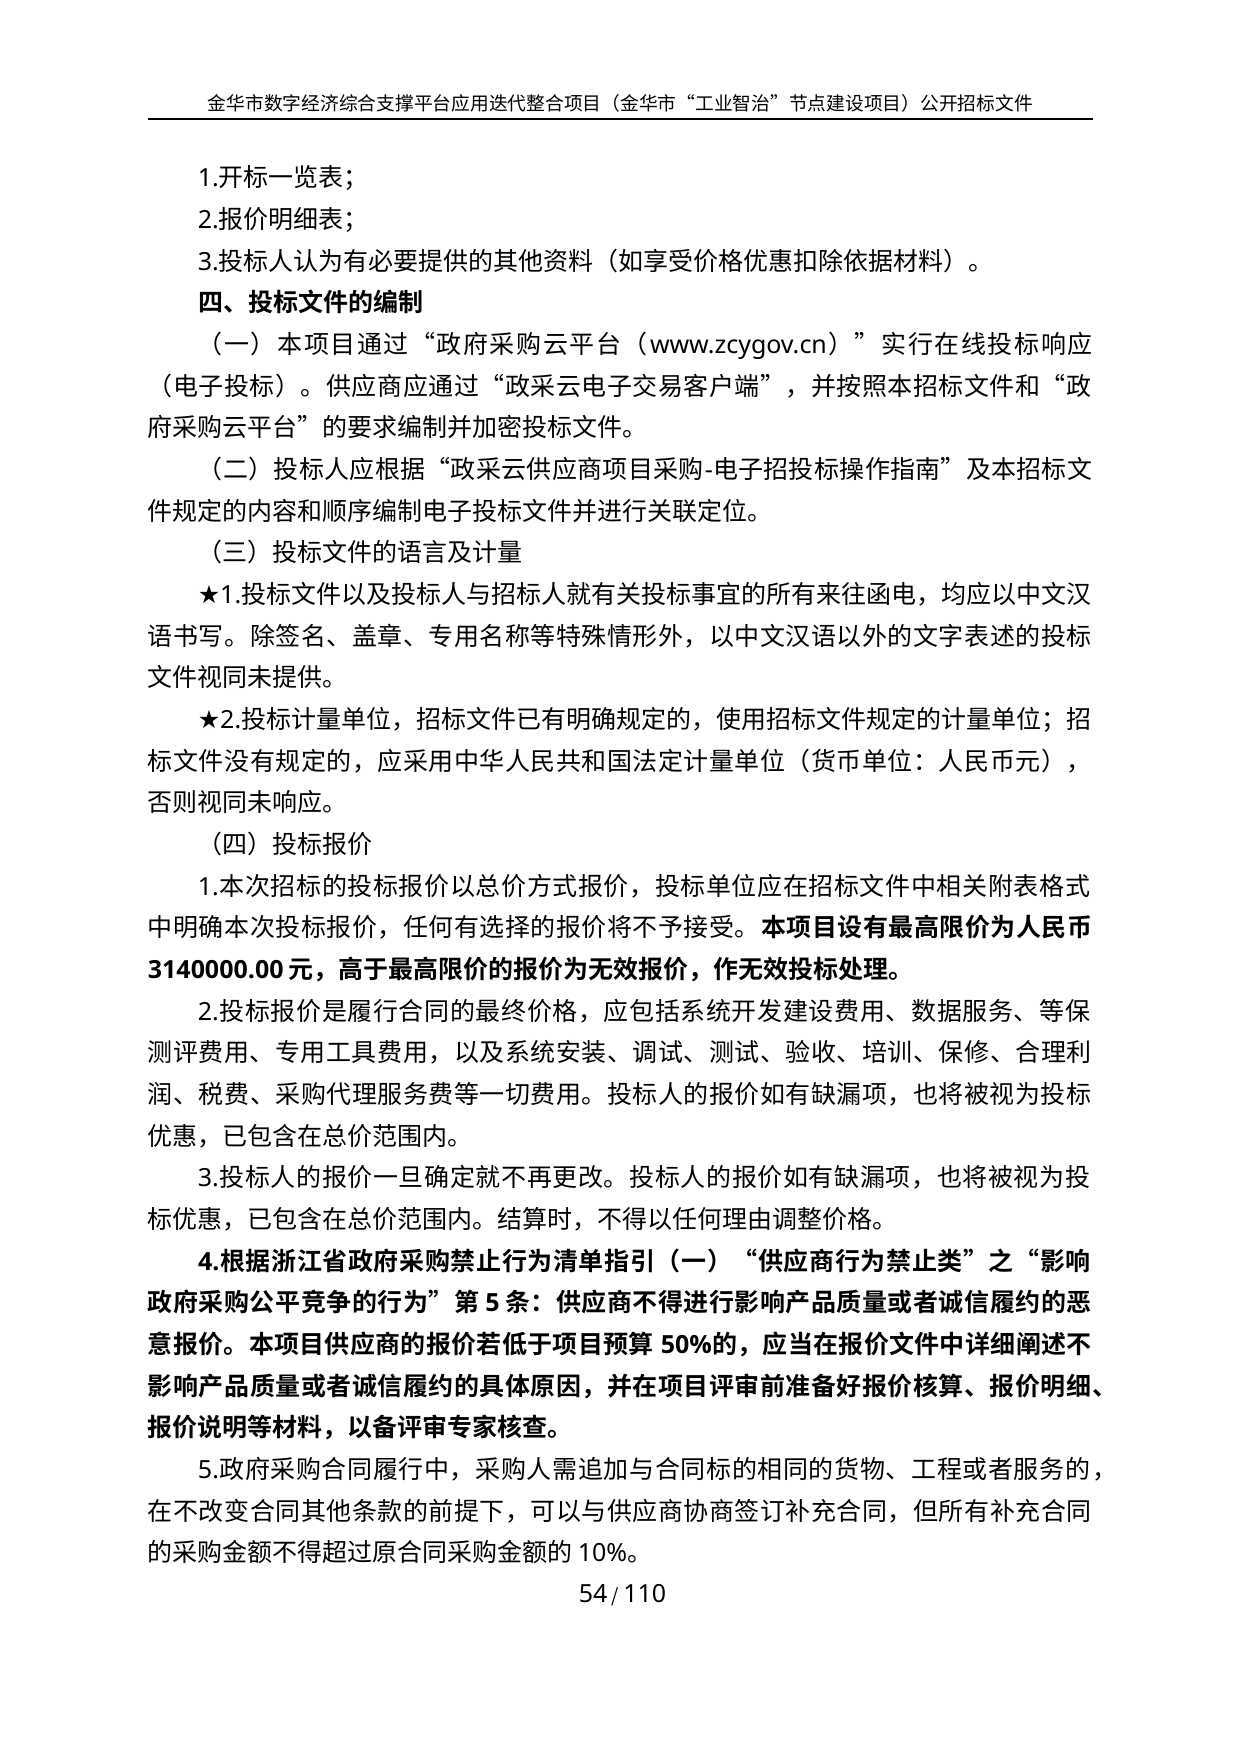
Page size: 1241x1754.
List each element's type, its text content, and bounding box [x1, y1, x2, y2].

text 5.政府采购合同履行中，采购人需追加与合同标的相同的货物、工程或者服务的，在不改变合同其他条款的前提下，可以与供应商协商签订补充合同，但所有补充合同的采购金额不得超过原合同采购金额的10%。 [148, 1445, 1093, 1570]
text 3.投标人的报价一旦确定就不再更改。投标人的报价如有缺漏项，也将被视为投标优惠，已包含在总价范围内。结算时，不得以任何理由调整价格。 [148, 1153, 1093, 1237]
text （二）投标人应根据“政采云供应商项目采购-电子招投标操作指南”及本招标文件规定的内容和顺序编制电子投标文件并进行关联定位。 [148, 445, 1093, 528]
text （三）投标文件的语言及计量 [148, 528, 1093, 570]
text 四、投标文件的编制 [148, 278, 1093, 320]
text ★1.投标文件以及投标人与招标人就有关投标事宜的所有来往函电，均应以中文汉语书写。除签名、盖章、专用名称等特殊情形外，以中文汉语以外的文字表述的投标文件视同未提供。 [148, 570, 1093, 695]
text 1.本次招标的投标报价以总价方式报价，投标单位应在招标文件中相关附表格式中明确本次投标报价，任何有选择的报价将不予接受。本项目设有最高限价为人民币3140000.00元，高于最高限价的报价为无效报价，作无效投标处理。 [148, 862, 1093, 987]
text 3.投标人认为有必要提供的其他资料（如享受价格优惠扣除依据材料）。 [148, 237, 1093, 278]
text 2.投标报价是履行合同的最终价格，应包括系统开发建设费用、数据服务、等保测评费用、专用工具费用，以及系统安装、调试、测试、验收、培训、保修、合理利润、税费、采购代理服务费等一切费用。投标人的报价如有缺漏项，也将被视为投标优惠，已包含在总价范围内。 [148, 987, 1093, 1153]
text （四）投标报价 [148, 820, 1093, 862]
text ★2.投标计量单位，招标文件已有明确规定的，使用招标文件规定的计量单位；招标文件没有规定的，应采用中华人民共和国法定计量单位（货币单位：人民币元），否则视同未响应。 [148, 695, 1093, 820]
text 4.根据浙江省政府采购禁止行为清单指引（一）“供应商行为禁止类”之“影响政府采购公平竞争的行为”第5条：供应商不得进行影响产品质量或者诚信履约的恶意报价。本项目供应商的报价若低于项目预算50%的，应当在报价文件中详细阐述不影响产品质量或者诚信履约的具体原因，并在项目评审前准备好报价核算、报价明细、报价说明等材料，以备评审专家核查。 [148, 1237, 1093, 1445]
text 2.报价明细表； [148, 195, 1093, 237]
text 1.开标一览表； [148, 153, 1093, 195]
text （一）本项目通过“政府采购云平台（www.zcygov.cn）”实行在线投标响应（电子投标）。供应商应通过“政采云电子交易客户端”，并按照本招标文件和“政府采购云平台”的要求编制并加密投标文件。 [148, 320, 1093, 445]
